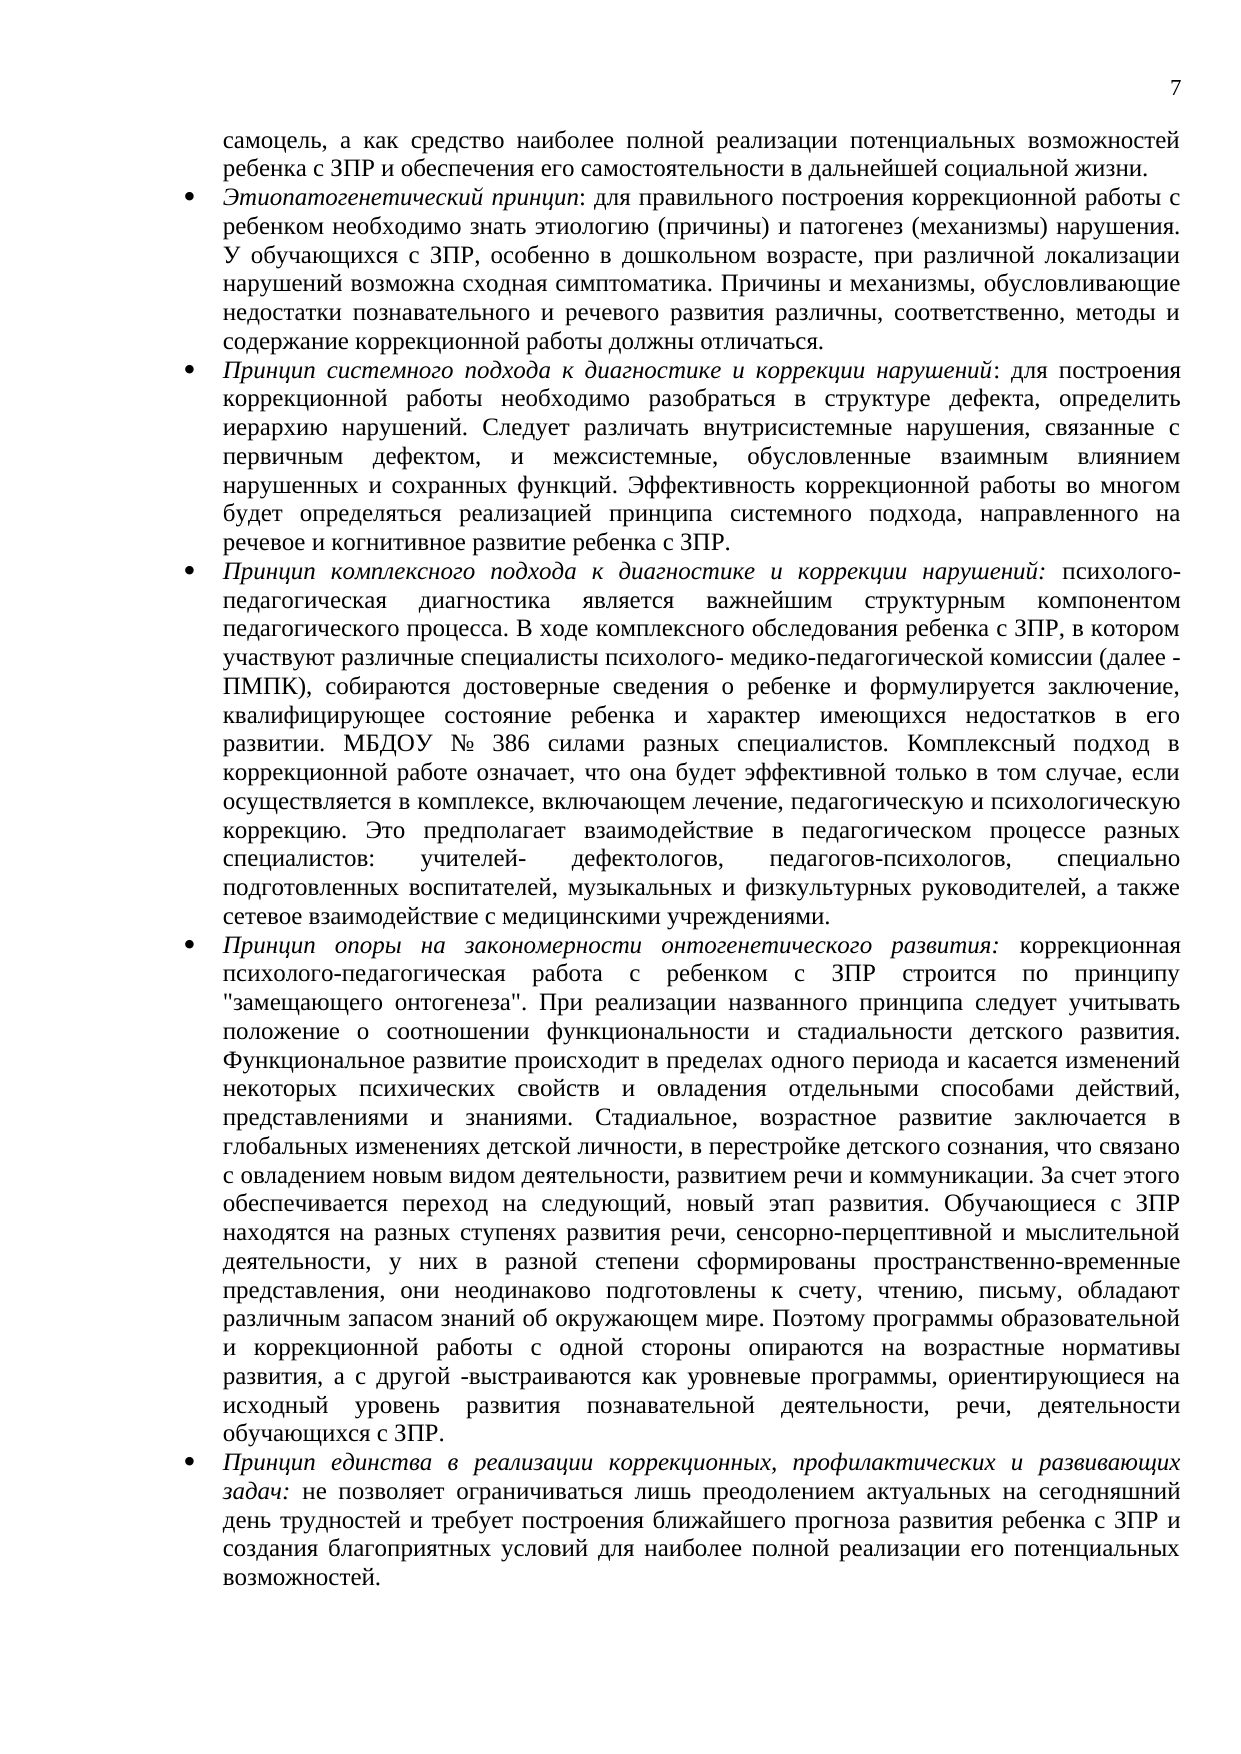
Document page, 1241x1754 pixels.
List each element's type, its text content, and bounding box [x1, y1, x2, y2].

list Принцип системного подхода к диагностике и коррекции нарушений: для построения коррекционной работы необходимо разобраться в структуре дефекта, определить иерархию нарушений. Следует различать внутрисистемные нарушения, связанные с первичным дефектом, и межсистемные, обусловленные взаимным влиянием нарушенных и сохранных функций. Эффективность коррекционной работы во многом будет определяться реализацией принципа системного подхода, направленного на речевое и когнитивное развитие ребенка с ЗПР. [185, 355, 1181, 556]
list Этиопатогенетический принцип: для правильного построения коррекционной работы с ребенком необходимо знать этиологию (причины) и патогенез (механизмы) нарушения. У обучающихся с ЗПР, особенно в дошкольном возрасте, при различной локализации нарушений возможна сходная симптоматика. Причины и механизмы, обусловливающие недостатки познавательного и речевого развития различны, соответственно, методы и содержание коррекционной работы должны отличаться. [185, 182, 1181, 355]
list Принцип единства в реализации коррекционных, профилактических и развивающих задач: не позволяет ограничиваться лишь преодолением актуальных на сегодняшний день трудностей и требует построения ближайшего прогноза развития ребенка с ЗПР и создания благоприятных условий для наиболее полной реализации его потенциальных возможностей. [185, 1447, 1181, 1591]
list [185, 125, 1181, 182]
list Принцип опоры на закономерности онтогенетического развития: коррекционная психолого-педагогическая работа с ребенком с ЗПР строится по принципу "замещающего онтогенеза". При реализации названного принципа следует учитывать положение о соотношении функциональности и стадиальности детского развития. Функциональное развитие происходит в пределах одного периода и касается изменений некоторых психических свойств и овладения отдельными способами действий, представлениями и знаниями. Стадиальное, возрастное развитие заключается в глобальных изменениях детской личности, в перестройке детского сознания, что связано с овладением новым видом деятельности, развитием речи и коммуникации. За счет этого обеспечивается переход на следующий, новый этап развития. Обучающиеся с ЗПР находятся на разных ступенях развития речи, сенсорно-перцептивной и мыслительной деятельности, у них в разной степени сформированы пространственно-временные представления, они неодинаково подготовлены к счету, чтению, письму, обладают различным запасом знаний об окружающем мире. Поэтому программы образовательной и коррекционной работы с одной стороны опираются на возрастные нормативы развития, а с другой -выстраиваются как уровневые программы, ориентирующиеся на исходный уровень развития познавательной деятельности, речи, деятельности обучающихся с ЗПР. [185, 930, 1181, 1447]
list Принцип комплексного подхода к диагностике и коррекции нарушений: психолого-педагогическая диагностика является важнейшим структурным компонентом педагогического процесса. В ходе комплексного обследования ребенка с ЗПР, в котором участвуют различные специалисты психолого- медико-педагогической комиссии (далее - ПМПК), собираются достоверные сведения о ребенке и формулируется заключение, квалифицирующее состояние ребенка и характер имеющихся недостатков в его развитии. МБДОУ № 386 силами разных специалистов. Комплексный подход в коррекционной работе означает, что она будет эффективной только в том случае, если осуществляется в комплексе, включающем лечение, педагогическую и психологическую коррекцию. Это предполагает взаимодействие в педагогическом процессе разных специалистов: учителей- дефектологов, педагогов-психологов, специально подготовленных воспитателей, музыкальных и физкультурных руководителей, а также сетевое взаимодействие с медицинскими учреждениями. [185, 556, 1181, 930]
